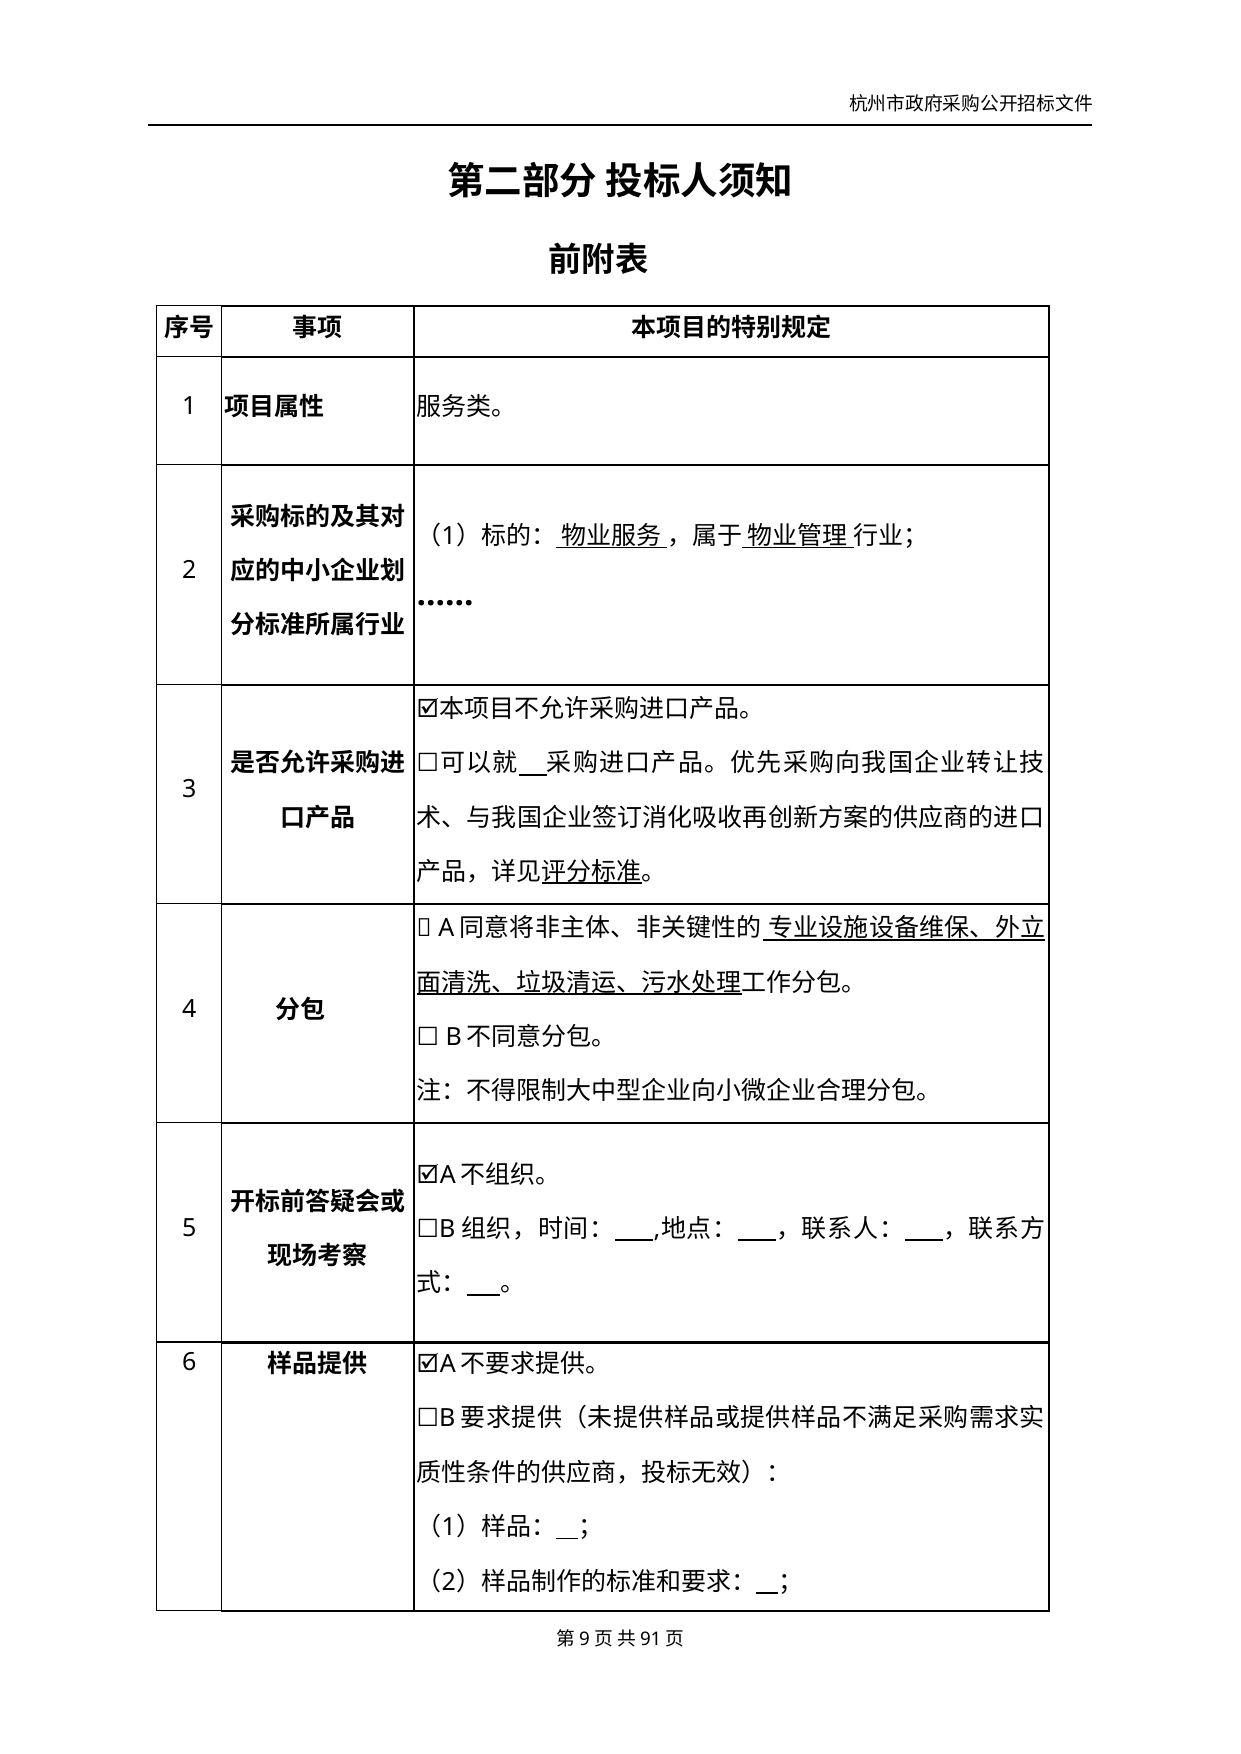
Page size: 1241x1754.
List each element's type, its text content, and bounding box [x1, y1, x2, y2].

table_cell 3 [157, 685, 221, 903]
table_header 事项 [222, 307, 413, 356]
text 前附表 [148, 233, 1092, 281]
table_cell 采购标的及其对应的中小企业划分标准所属行业 [222, 466, 413, 684]
table_cell 是否允许采购进口产品 [222, 686, 413, 903]
table_cell A同意将非主体、非关键性的 专业设施设备维保、外立面清洗、垃圾清运、污水处理工作分包。 B不同意分包。 注：不得限制大中型企业向小微企业合理分包。 [415, 905, 1048, 1122]
table_header 本项目的特别规定 [415, 307, 1048, 356]
table_cell （1）标的： 物业服务 ，属于 物业管理 行业； …… [415, 466, 1048, 684]
table_cell 4 [157, 904, 221, 1122]
table_cell 样品提供 [222, 1344, 413, 1610]
table_cell 开标前答疑会或现场考察 [222, 1124, 413, 1341]
table_cell 项目属性 [222, 358, 413, 464]
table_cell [415, 1344, 1048, 1610]
table_cell 5 [157, 1123, 221, 1341]
table_cell 1 [157, 357, 221, 464]
table_cell 分包 [222, 905, 413, 1122]
table_cell 2 [157, 465, 221, 684]
table_header 序号 [157, 306, 221, 356]
table_cell 服务类。 [415, 358, 1048, 464]
table_cell 本项目不允许采购进口产品。 可以就 采购进口产品。优先采购向我国企业转让技术、与我国企业签订消化吸收再创新方案的供应商的进口产品，详见评分标准。 [415, 686, 1048, 903]
text 第二部分 投标人须知 [148, 151, 1092, 206]
table_cell A不组织。 B组织，时间： ,地点： ，联系人： ，联系方式： 。 [415, 1124, 1048, 1341]
table_cell 6 [157, 1343, 221, 1610]
